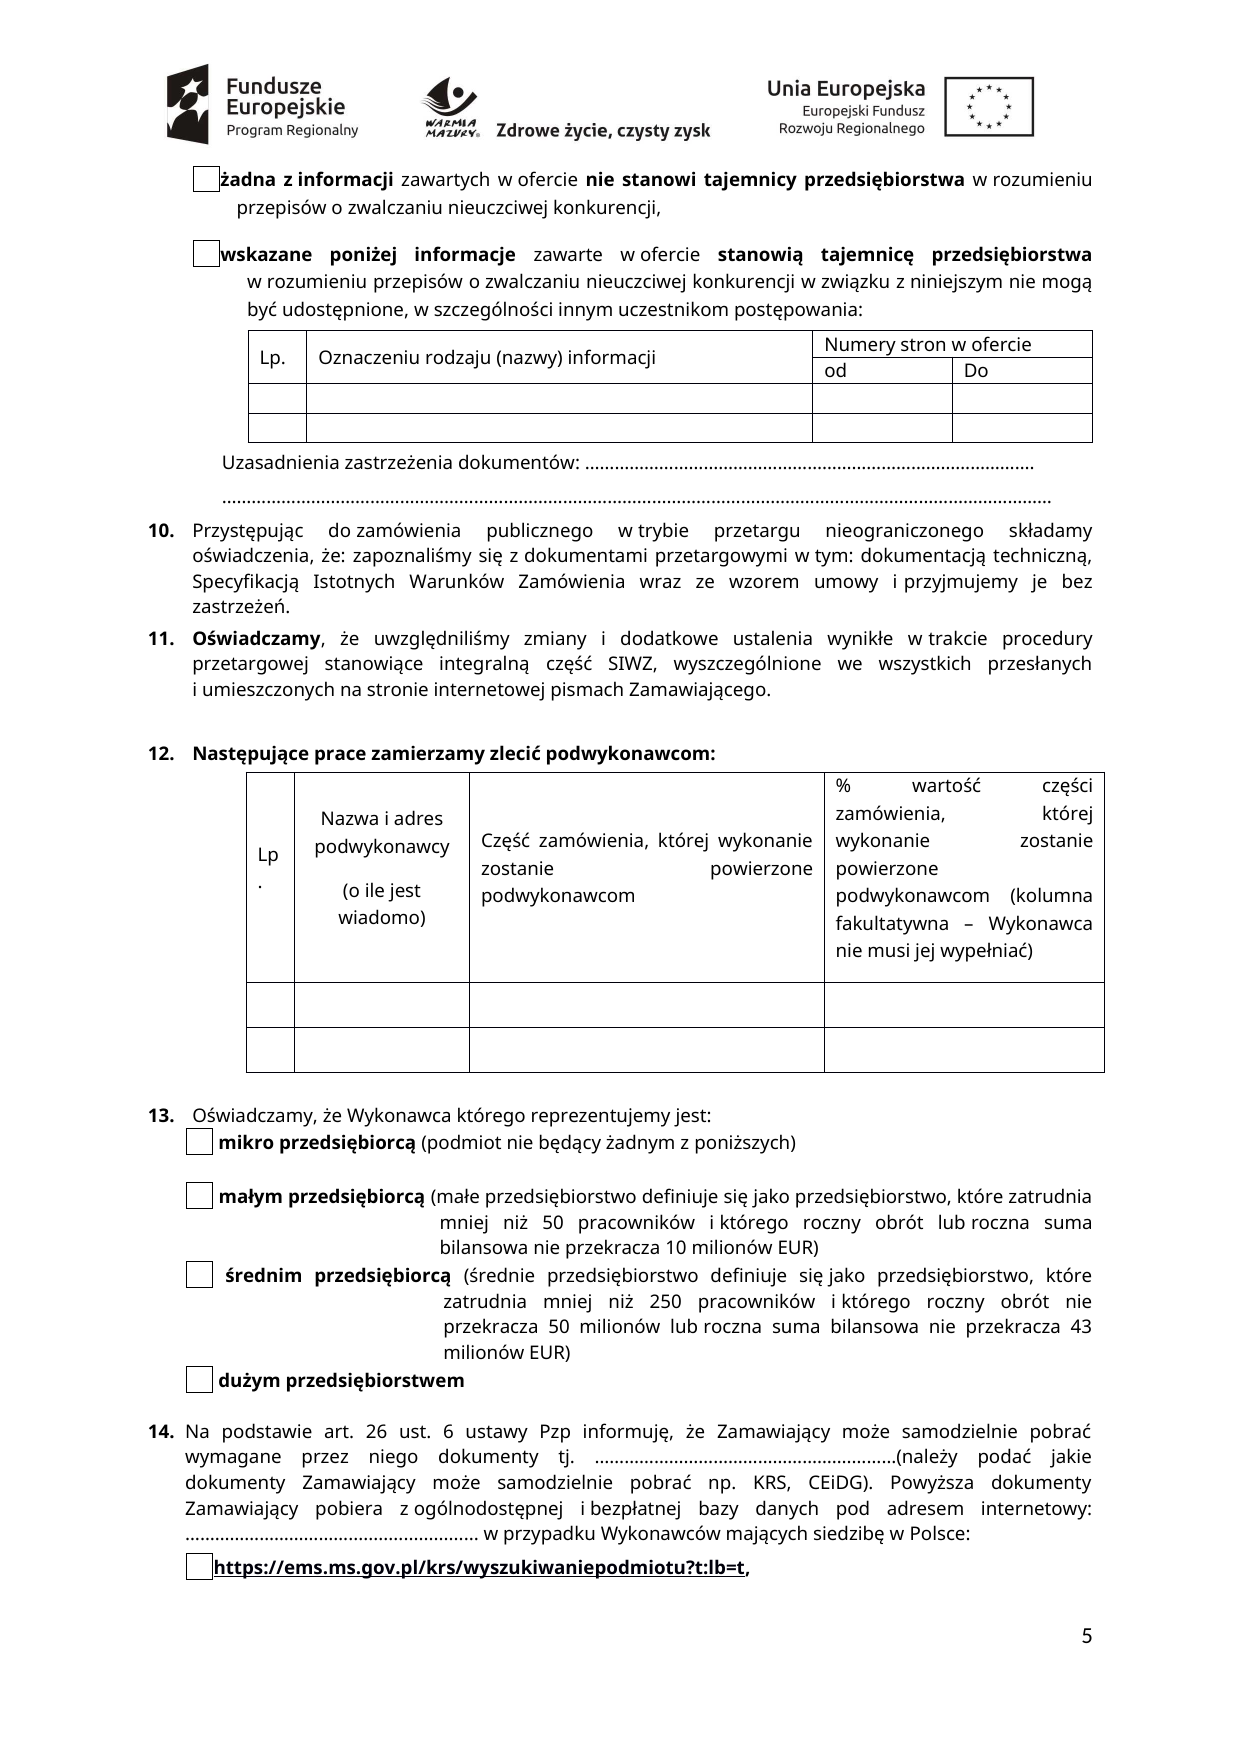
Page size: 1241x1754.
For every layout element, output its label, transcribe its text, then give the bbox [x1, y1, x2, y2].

list Przystępując do zamówienia publicznego w trybie przetargu nieograniczonego składamy oświadczenia, że: zapoznaliśmy się z dokumentami przetargowymi w tym: dokumentacją techniczną, Specyfikacją Istotnych Warunków Zamówienia wraz ze wzorem umowy i przyjmujemy je bez zastrzeżeń. [148, 517, 1092, 619]
table_cell [953, 414, 1092, 442]
text żadna z informacji zawartych w ofercie nie stanowi tajemnicy przedsiębiorstwa w rozumieniu przepisów o zwalczaniu nieuczciwej konkurencji, [192, 164, 1092, 220]
text dużym przedsiębiorstwem [185, 1365, 1092, 1393]
table_header Numery stron w ofercie [813, 331, 1092, 357]
table_header Lp. [247, 773, 294, 982]
table_header Część zamówienia, której wykonanie zostanie powierzone podwykonawcom [470, 773, 824, 982]
text …………………………………………………………………………………………………………………………………………………… [222, 483, 1092, 509]
table_cell od [813, 358, 952, 383]
table_cell [470, 983, 824, 1027]
table_cell [307, 384, 812, 413]
table_cell [249, 384, 306, 413]
table_cell [813, 384, 952, 413]
table_cell [307, 414, 812, 442]
table_cell [249, 414, 306, 442]
table_header Nazwa i adres podwykonawcy (o ile jest wiadomo) [295, 773, 469, 982]
list Oświadczamy, że uwzględniliśmy zmiany i dodatkowe ustalenia wynikłe w trakcie procedury przetargowej stanowiące integralną część SIWZ, wyszczególnione we wszystkich przesłanych i umieszczonych na stronie internetowej pismach Zamawiającego. [148, 625, 1092, 702]
table_cell [295, 983, 469, 1027]
table_cell [247, 1028, 294, 1072]
text wskazane poniżej informacje zawarte w ofercie stanowią tajemnicę przedsiębiorstwa w rozumieniu przepisów o zwalczaniu nieuczciwej konkurencji w związku z niniejszym nie mogą być udostępnione, w szczególności innym uczestnikom postępowania: [192, 239, 1092, 322]
list Następujące prace zamierzamy zlecić podwykonawcom: [148, 740, 1092, 765]
table_header Oznaczeniu rodzaju (nazwy) informacji [307, 331, 812, 383]
table_cell [953, 384, 1092, 413]
list Oświadczamy, że Wykonawca którego reprezentujemy jest: [148, 1102, 1092, 1127]
text Uzasadnienia zastrzeżenia dokumentów: ………………………………………………………………………………. [222, 449, 1092, 475]
table_header % wartość części zamówienia, której wykonanie zostanie powierzone podwykonawcom (kolumna fakultatywna – Wykonawca nie musi jej wypełniać) [825, 773, 1104, 982]
table_cell [247, 983, 294, 1027]
text średnim przedsiębiorcą (średnie przedsiębiorstwo definiuje się jako przedsiębiorstwo, które zatrudnia mniej niż 250 pracowników i którego roczny obrót nie przekracza 50 milionów lub roczna suma bilansowa nie przekracza 43 milionów EUR) [185, 1260, 1092, 1365]
list Na podstawie art. 26 ust. 6 ustawy Pzp informuję, że Zamawiający może samodzielnie pobrać wymagane przez niego dokumenty tj. …………………………………………….………(należy podać jakie dokumenty Zamawiający może samodzielnie pobrać np. KRS, CEiDG). Powyższa dokumenty Zamawiający pobiera z ogólnodostępnej i bezpłatnej bazy danych pod adresem internetowy: …………………………….......................... w przypadku Wykonawców mających siedzibę w Polsce: [148, 1418, 1092, 1546]
text https://ems.ms.gov.pl/krs/wyszukiwaniepodmiotu?t:lb=t, [185, 1552, 1092, 1580]
table_cell [295, 1028, 469, 1072]
table_cell [825, 983, 1104, 1027]
table_cell [825, 1028, 1104, 1072]
table_header Lp. [249, 331, 306, 383]
picture [147, 44, 1054, 165]
table_cell Do [953, 358, 1092, 383]
table_cell [813, 414, 952, 442]
text małym przedsiębiorcą (małe przedsiębiorstwo definiuje się jako przedsiębiorstwo, które zatrudnia mniej niż 50 pracowników i którego roczny obrót lub roczna suma bilansowa nie przekracza 10 milionów EUR) [185, 1181, 1092, 1260]
table_cell [470, 1028, 824, 1072]
text mikro przedsiębiorcą (podmiot nie będący żadnym z poniższych) [185, 1127, 1092, 1156]
